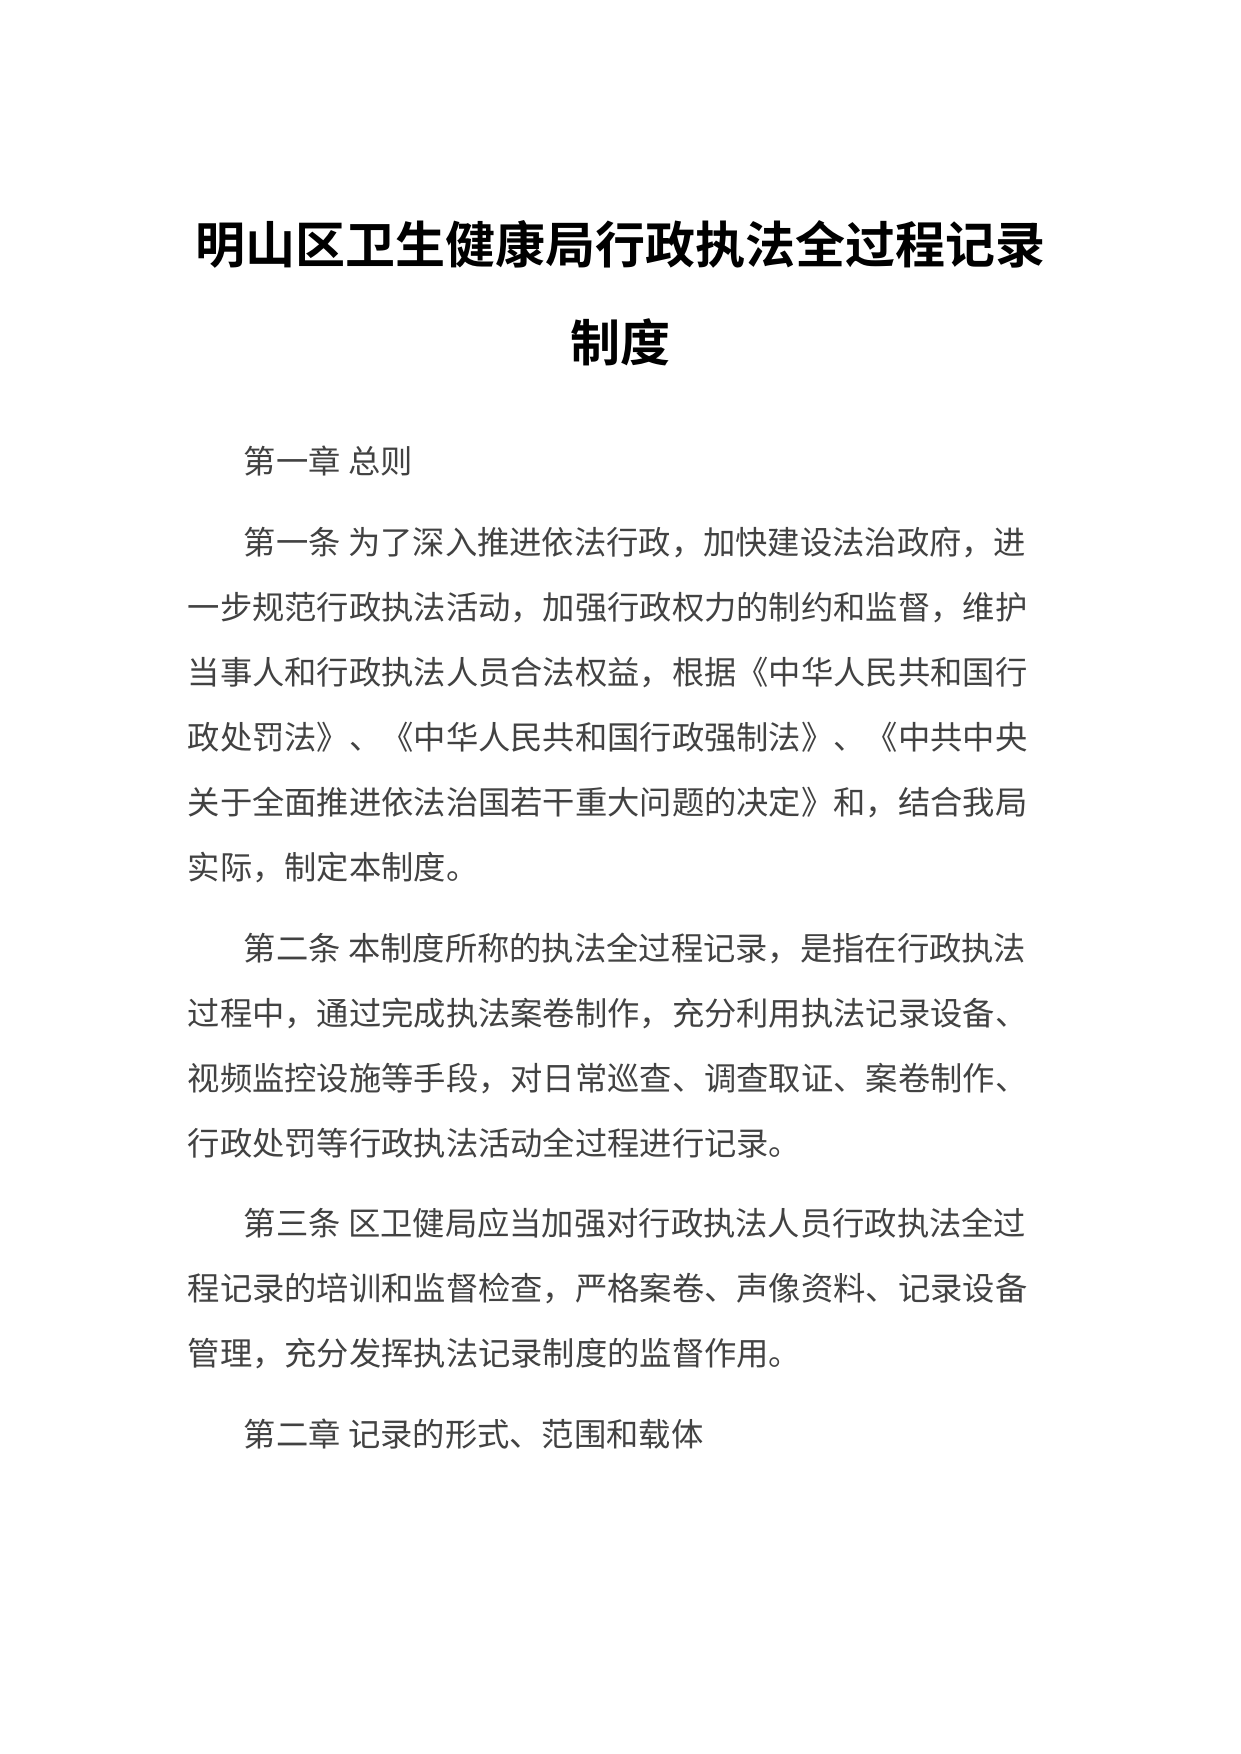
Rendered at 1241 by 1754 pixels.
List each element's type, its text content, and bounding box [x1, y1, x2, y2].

text 第三条 区卫健局应当加强对行政执法人员行政执法全过程记录的培训和监督检查，严格案卷、声像资料、记录设备管理，充分发挥执法记录制度的监督作用。 [187, 1189, 1053, 1384]
text 第一条 为了深入推进依法行政，加快建设法治政府，进一步规范行政执法活动，加强行政权力的制约和监督，维护当事人和行政执法人员合法权益，根据《中华人民共和国行政处罚法》、《中华人民共和国行政强制法》、《中共中央关于全面推进依法治国若干重大问题的决定》和，结合我局实际，制定本制度。 [187, 508, 1053, 898]
text 第二章 记录的形式、范围和载体 [187, 1400, 1053, 1465]
text 第一章 总则 [187, 427, 1053, 492]
text 第二条 本制度所称的执法全过程记录，是指在行政执法过程中，通过完成执法案卷制作，充分利用执法记录设备、视频监控设施等手段，对日常巡查、调查取证、案卷制作、行政处罚等行政执法活动全过程进行记录。 [187, 913, 1053, 1173]
subtitle 明山区卫生健康局行政执法全过程记录制度 [187, 193, 1053, 388]
